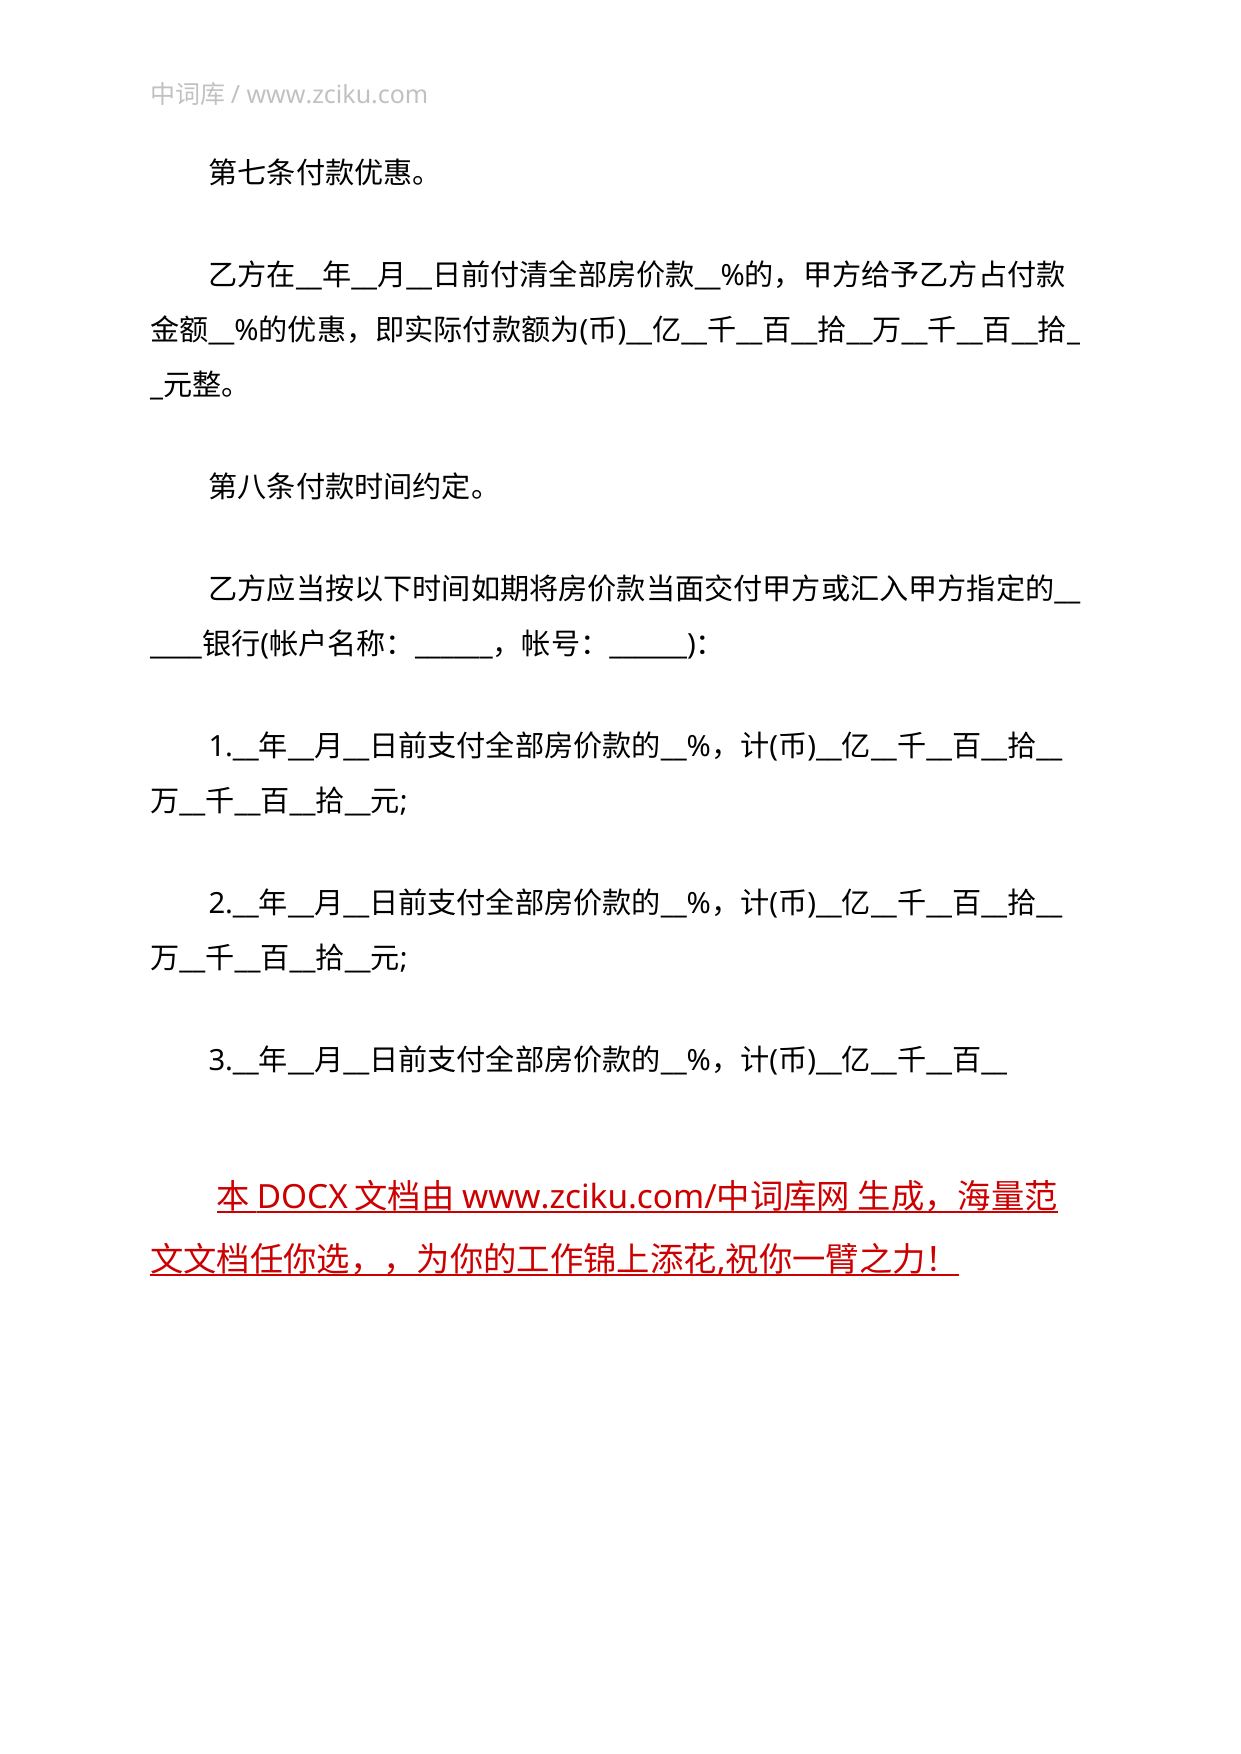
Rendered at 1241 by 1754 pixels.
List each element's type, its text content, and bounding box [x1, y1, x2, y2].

text 第七条付款优惠。 [150, 150, 1090, 192]
text 3.__年__月__日前支付全部房价款的__%，计(币)__亿__千__百__ [150, 1036, 1090, 1079]
text 乙方在__年__月__日前付清全部房价款__%的，甲方给予乙方占付款金额__%的优惠，即实际付款额为(币)__亿__千__百__拾__万__千__百__拾__元整。 [150, 252, 1090, 404]
text 2.__年__月__日前支付全部房价款的__%，计(币)__亿__千__百__拾__万__千__百__拾__元; [150, 879, 1090, 977]
text 第八条付款时间约定。 [150, 464, 1090, 506]
text 乙方应当按以下时间如期将房价款当面交付甲方或汇入甲方指定的______银行(帐户名称：______，帐号：______)： [150, 566, 1090, 663]
text 1.__年__月__日前支付全部房价款的__%，计(币)__亿__千__百__拾__万__千__百__拾__元; [150, 722, 1090, 820]
text 本DOCX文档由 www.zciku.com/中词库网 生成，海量范文文档任你选，，为你的工作锦上添花,祝你一臂之力！ [150, 1170, 1090, 1281]
